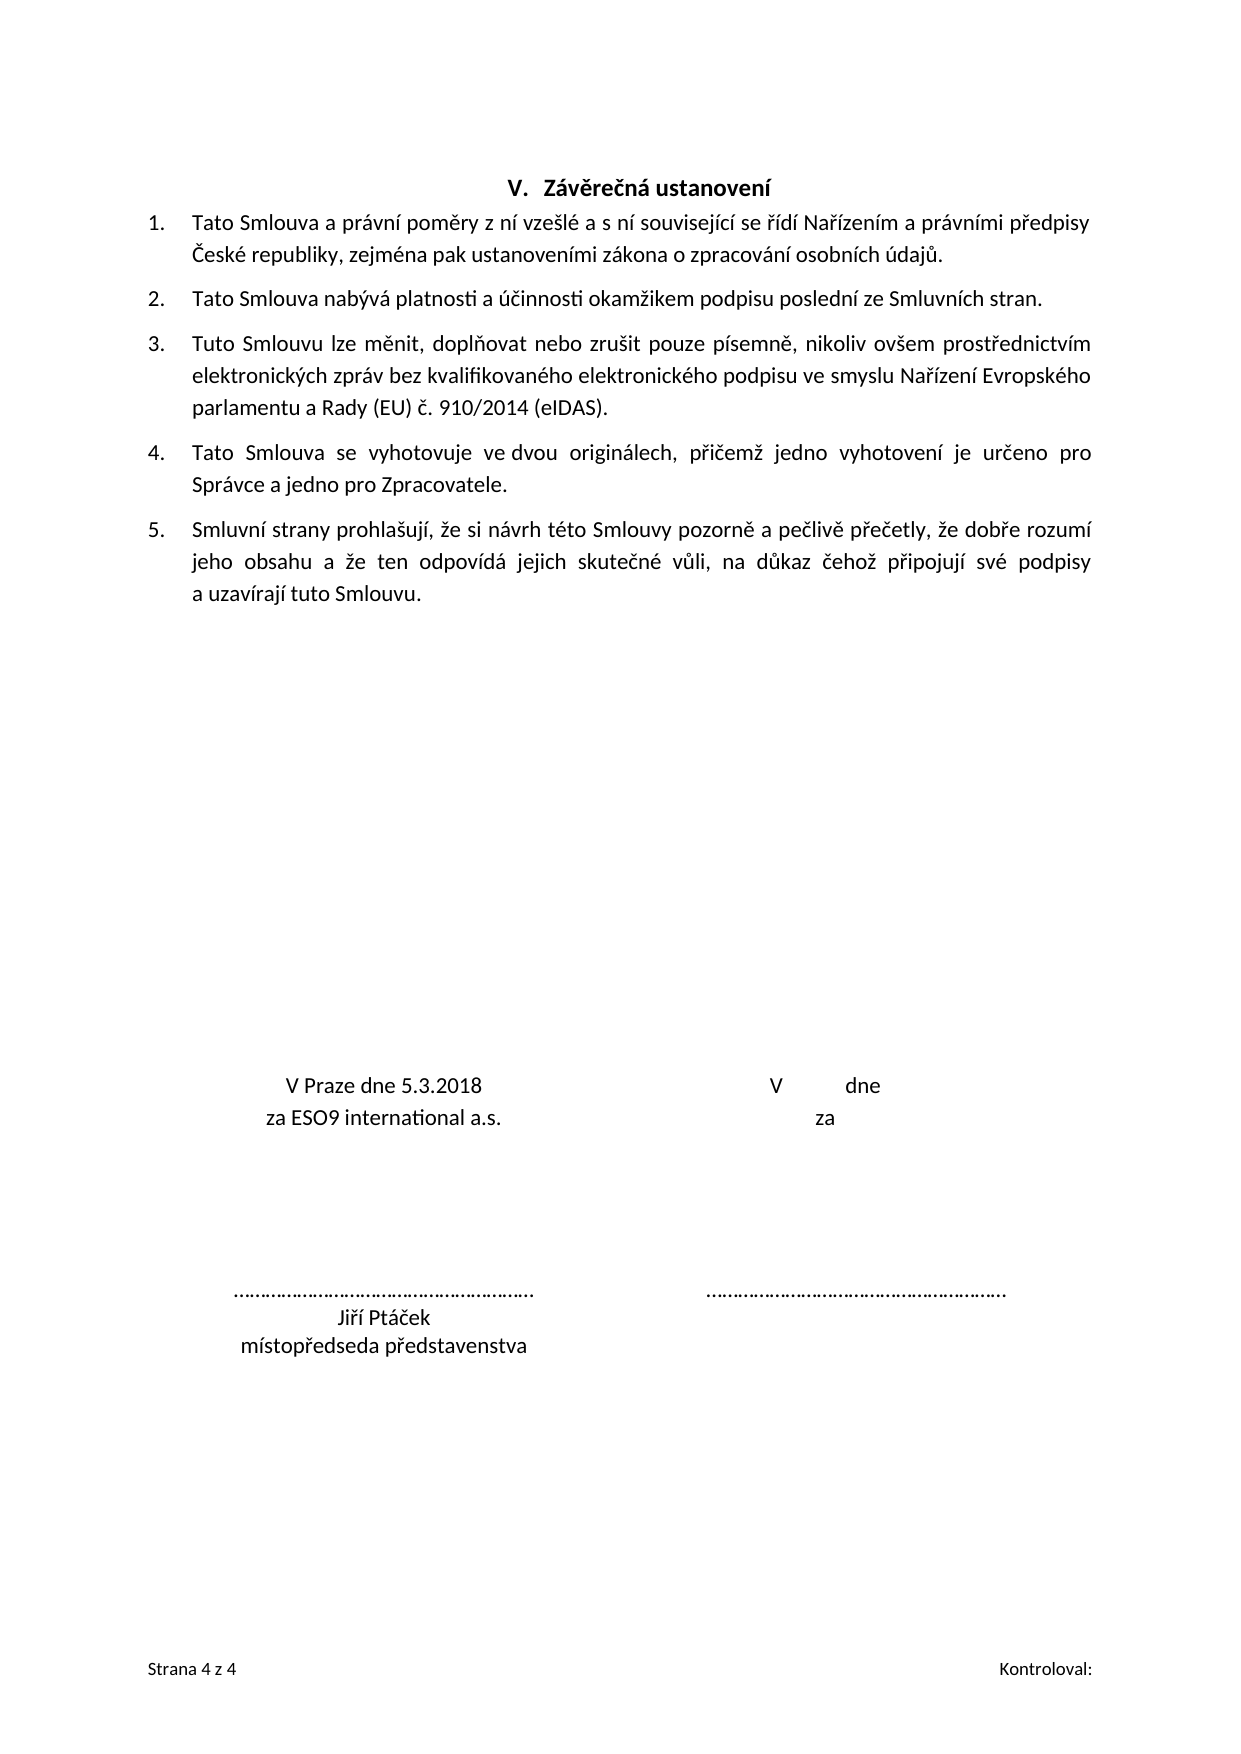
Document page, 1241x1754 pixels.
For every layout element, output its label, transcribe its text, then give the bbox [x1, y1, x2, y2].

list Tato Smlouva a právní poměry z ní vzešlé a s ní související se řídí Nařízením a právními předpisy České republiky, zejména pak ustanoveními zákona o zpracování osobních údajů. [148, 208, 1093, 268]
list Tato Smlouva nabývá platnosti a účinnosti okamžikem podpisu poslední ze Smluvních stran. [148, 284, 1093, 312]
list Tuto Smlouvu lze měnit, doplňovat nebo zrušit pouze písemně, nikoliv ovšem prostřednictvím elektronických zpráv bez kvalifikovaného elektronického podpisu ve smyslu Nařízení Evropského parlamentu a Rady (EU) č. 910/2014 (eIDAS). [148, 329, 1093, 422]
table_cell ………………………………………………… [620, 1135, 1093, 1359]
list Tato Smlouva se vyhotovuje ve dvou originálech, přičemž jedno vyhotovení je určeno pro Správce a jedno pro Zpracovatele. [148, 438, 1093, 498]
list Smluvní strany prohlašují, že si návrh této Smlouvy pozorně a pečlivě přečetly, že dobře rozumí jeho obsahu a že ten odpovídá jejich skutečné vůli, na důkaz čehož připojují své podpisy a uzavírají tuto Smlouvu. [148, 515, 1093, 607]
table_header V Praze dne 5.3.2018 za ESO9 international a.s. [148, 1071, 620, 1135]
table_header V dne za [620, 1071, 1093, 1135]
table_cell ………………………………………………… Jiří Ptáček místopředseda představenstva [148, 1135, 620, 1359]
subtitle Závěrečná ustanovení [148, 173, 1093, 203]
